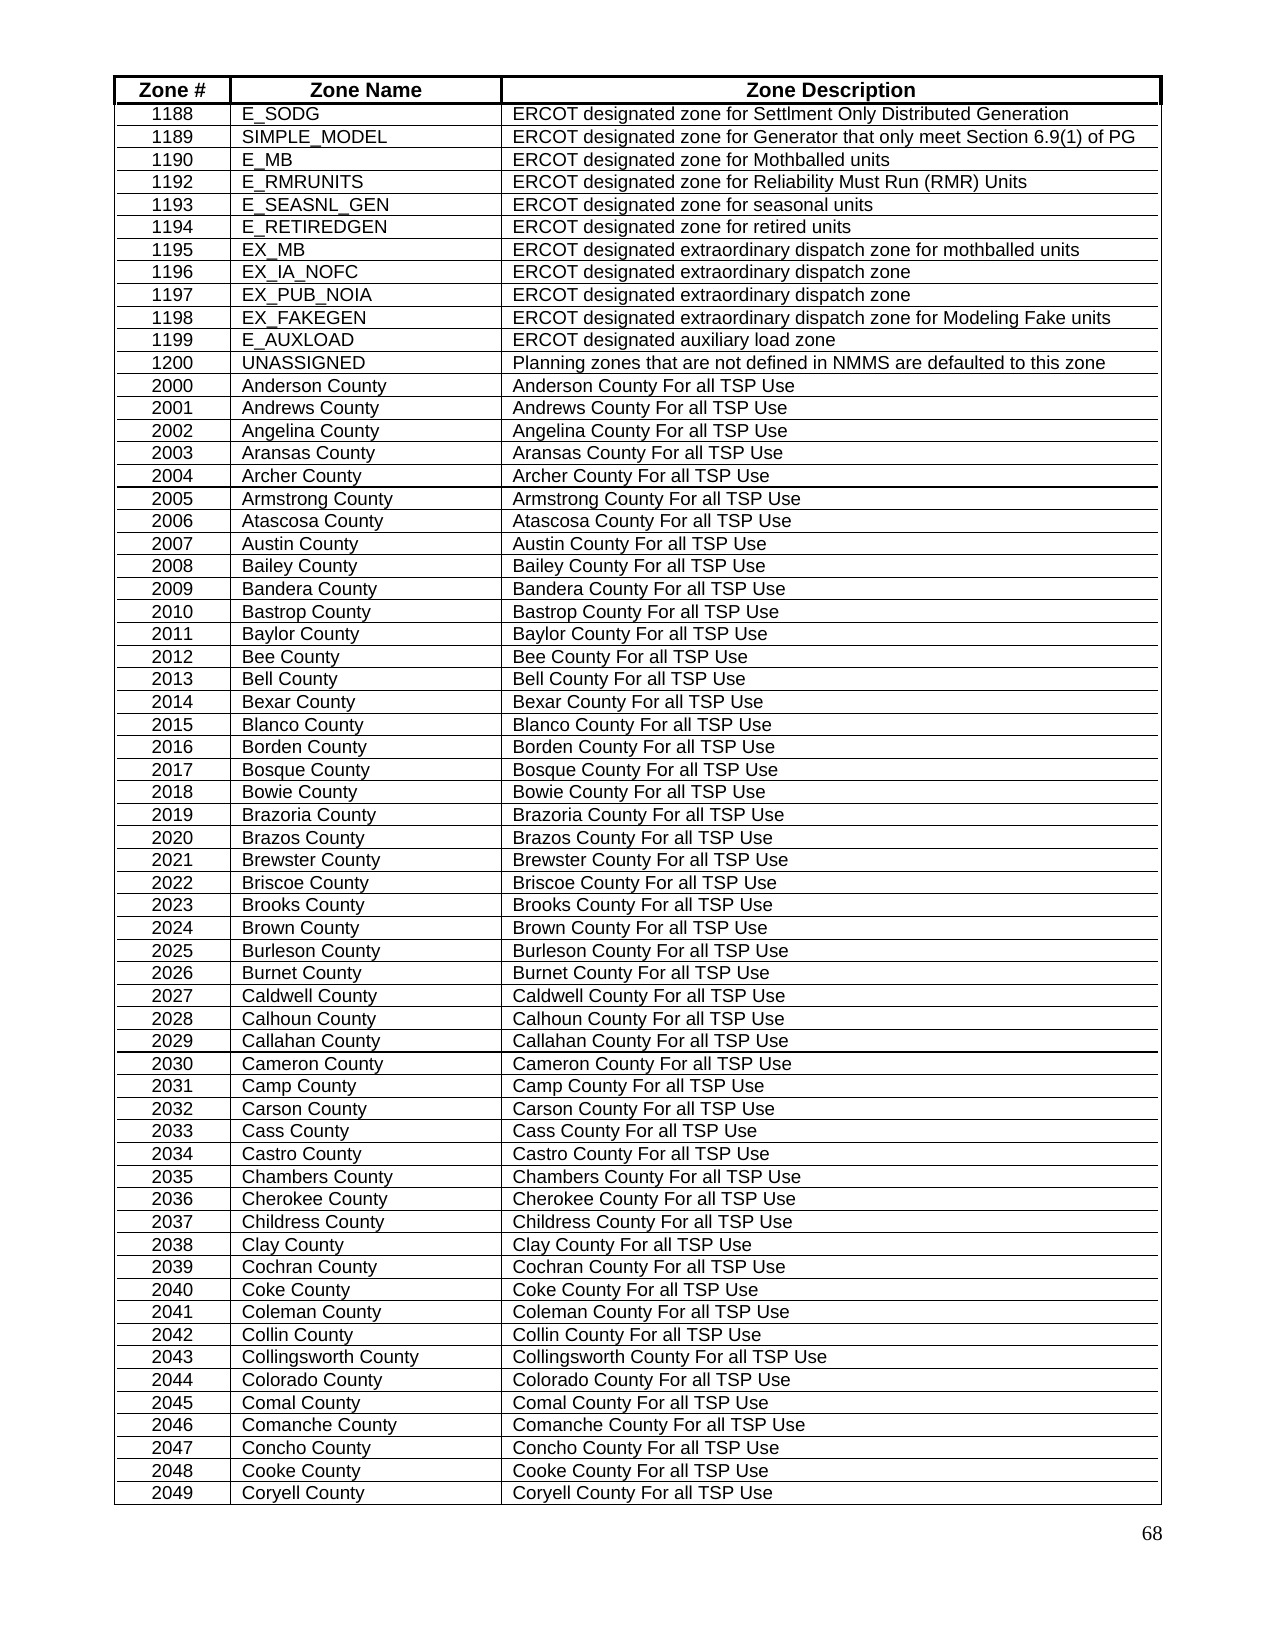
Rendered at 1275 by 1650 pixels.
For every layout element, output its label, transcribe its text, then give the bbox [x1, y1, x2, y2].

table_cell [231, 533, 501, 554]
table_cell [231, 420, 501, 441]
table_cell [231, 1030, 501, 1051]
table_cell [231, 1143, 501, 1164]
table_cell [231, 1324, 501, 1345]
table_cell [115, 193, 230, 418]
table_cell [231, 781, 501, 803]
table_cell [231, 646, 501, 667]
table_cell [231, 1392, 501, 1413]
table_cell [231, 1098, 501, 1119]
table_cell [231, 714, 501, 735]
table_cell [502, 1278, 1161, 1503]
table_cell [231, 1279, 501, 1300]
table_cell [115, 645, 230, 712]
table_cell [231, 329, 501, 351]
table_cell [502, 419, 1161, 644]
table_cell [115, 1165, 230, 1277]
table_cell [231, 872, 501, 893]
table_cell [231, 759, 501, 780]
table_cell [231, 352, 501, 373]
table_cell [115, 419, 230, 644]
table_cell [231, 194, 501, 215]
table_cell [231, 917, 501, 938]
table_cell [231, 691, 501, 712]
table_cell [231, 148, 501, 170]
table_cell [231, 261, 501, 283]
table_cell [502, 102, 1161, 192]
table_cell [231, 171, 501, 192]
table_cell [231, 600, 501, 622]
table_header Zone Description [503, 78, 1159, 102]
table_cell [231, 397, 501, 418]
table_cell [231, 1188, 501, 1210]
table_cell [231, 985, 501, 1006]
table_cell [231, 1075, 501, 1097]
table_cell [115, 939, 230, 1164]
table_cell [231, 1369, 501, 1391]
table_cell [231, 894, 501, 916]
table_header Zone # [116, 78, 229, 102]
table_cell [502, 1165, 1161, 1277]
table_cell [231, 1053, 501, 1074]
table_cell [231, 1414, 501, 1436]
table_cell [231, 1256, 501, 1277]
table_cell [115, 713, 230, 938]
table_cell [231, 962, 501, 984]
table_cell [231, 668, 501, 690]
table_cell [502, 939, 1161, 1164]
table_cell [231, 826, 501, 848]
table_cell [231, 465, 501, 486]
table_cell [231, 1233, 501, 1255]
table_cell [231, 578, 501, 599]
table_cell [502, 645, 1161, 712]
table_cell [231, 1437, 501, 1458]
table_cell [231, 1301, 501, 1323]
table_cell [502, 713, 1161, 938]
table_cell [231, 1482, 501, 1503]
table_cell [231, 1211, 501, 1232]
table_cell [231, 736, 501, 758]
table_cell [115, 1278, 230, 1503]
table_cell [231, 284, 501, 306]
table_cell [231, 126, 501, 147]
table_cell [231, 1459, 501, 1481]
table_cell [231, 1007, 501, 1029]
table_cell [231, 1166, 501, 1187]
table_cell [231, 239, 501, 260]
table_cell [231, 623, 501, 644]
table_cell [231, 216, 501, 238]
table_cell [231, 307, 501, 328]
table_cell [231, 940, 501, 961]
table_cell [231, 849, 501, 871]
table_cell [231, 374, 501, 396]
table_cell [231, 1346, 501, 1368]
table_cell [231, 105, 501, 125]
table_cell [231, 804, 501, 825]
table_header Zone Name [232, 78, 500, 102]
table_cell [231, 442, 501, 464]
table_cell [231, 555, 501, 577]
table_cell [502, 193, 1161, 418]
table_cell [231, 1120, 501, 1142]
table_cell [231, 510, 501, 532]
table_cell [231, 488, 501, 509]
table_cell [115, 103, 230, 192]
